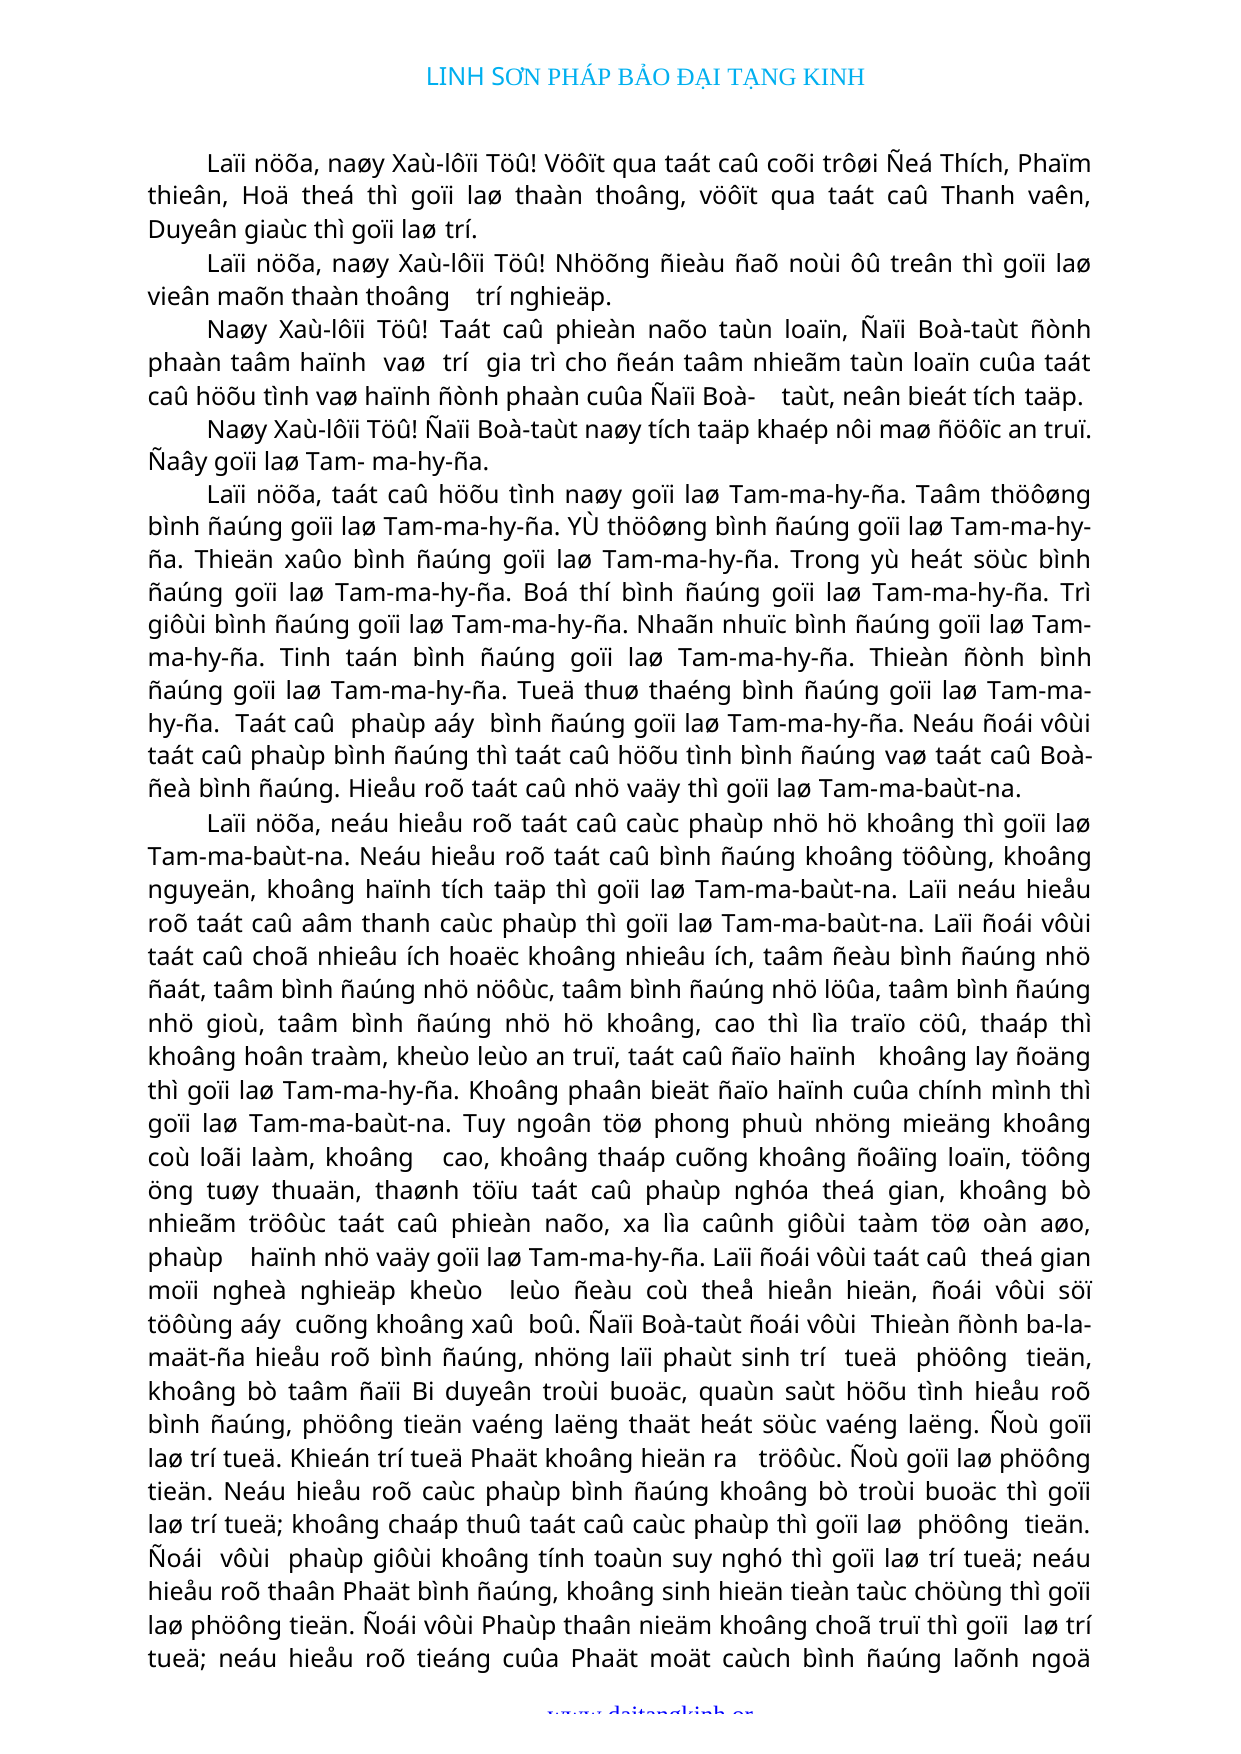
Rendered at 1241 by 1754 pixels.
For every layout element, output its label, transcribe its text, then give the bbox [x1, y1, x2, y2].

text Naøy Xaù-lôïi Töû! Taát caû phieàn naõo taùn loaïn, Ñaïi Boà-taùt ñònh phaàn taâm haïnh vaø trí gia trì cho ñeán taâm nhieãm taùn loaïn cuûa taát caû höõu tình vaø haïnh ñònh phaàn cuûa Ñaïi Boà- taùt, neân bieát tích taäp. [147, 312, 1093, 412]
text Laïi nöõa, naøy Xaù-lôïi Töû! Nhöõng ñieàu ñaõ noùi ôû treân thì goïi laø vieân maõn thaàn thoâng trí nghieäp. [147, 246, 1093, 312]
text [147, 806, 1093, 1675]
text Laïi nöõa, naøy Xaù-lôïi Töû! Vöôït qua taát caû coõi trôøi Ñeá Thích, Phaïm thieân, Hoä theá thì goïi laø thaàn thoâng, vöôït qua taát caû Thanh vaên, Duyeân giaùc thì goïi laø trí. [147, 145, 1093, 246]
text Naøy Xaù-lôïi Töû! Ñaïi Boà-taùt naøy tích taäp khaép nôi maø ñöôïc an truï. Ñaây goïi laø Tam- ma-hy-ña. [147, 412, 1093, 478]
text Laïi nöõa, taát caû höõu tình naøy goïi laø Tam-ma-hy-ña. Taâm thöôøng bình ñaúng goïi laø Tam-ma-hy-ña. YÙ thöôøng bình ñaúng goïi laø Tam-ma-hy-ña. Thieän xaûo bình ñaúng goïi laø Tam-ma-hy-ña. Trong yù heát söùc bình ñaúng goïi laø Tam-ma-hy-ña. Boá thí bình ñaúng goïi laø Tam-ma-hy-ña. Trì giôùi bình ñaúng goïi laø Tam-ma-hy-ña. Nhaãn nhuïc bình ñaúng goïi laø Tam-ma-hy-ña. Tinh taán bình ñaúng goïi laø Tam-ma-hy-ña. Thieàn ñònh bình ñaúng goïi laø Tam-ma-hy-ña. Tueä thuø thaéng bình ñaúng goïi laø Tam-ma-hy-ña. Taát caû phaùp aáy bình ñaúng goïi laø Tam-ma-hy-ña. Neáu ñoái vôùi taát caû phaùp bình ñaúng thì taát caû höõu tình bình ñaúng vaø taát caû Boà-ñeà bình ñaúng. Hieåu roõ taát caû nhö vaäy thì goïi laø Tam-ma-baùt-na. [147, 478, 1093, 805]
